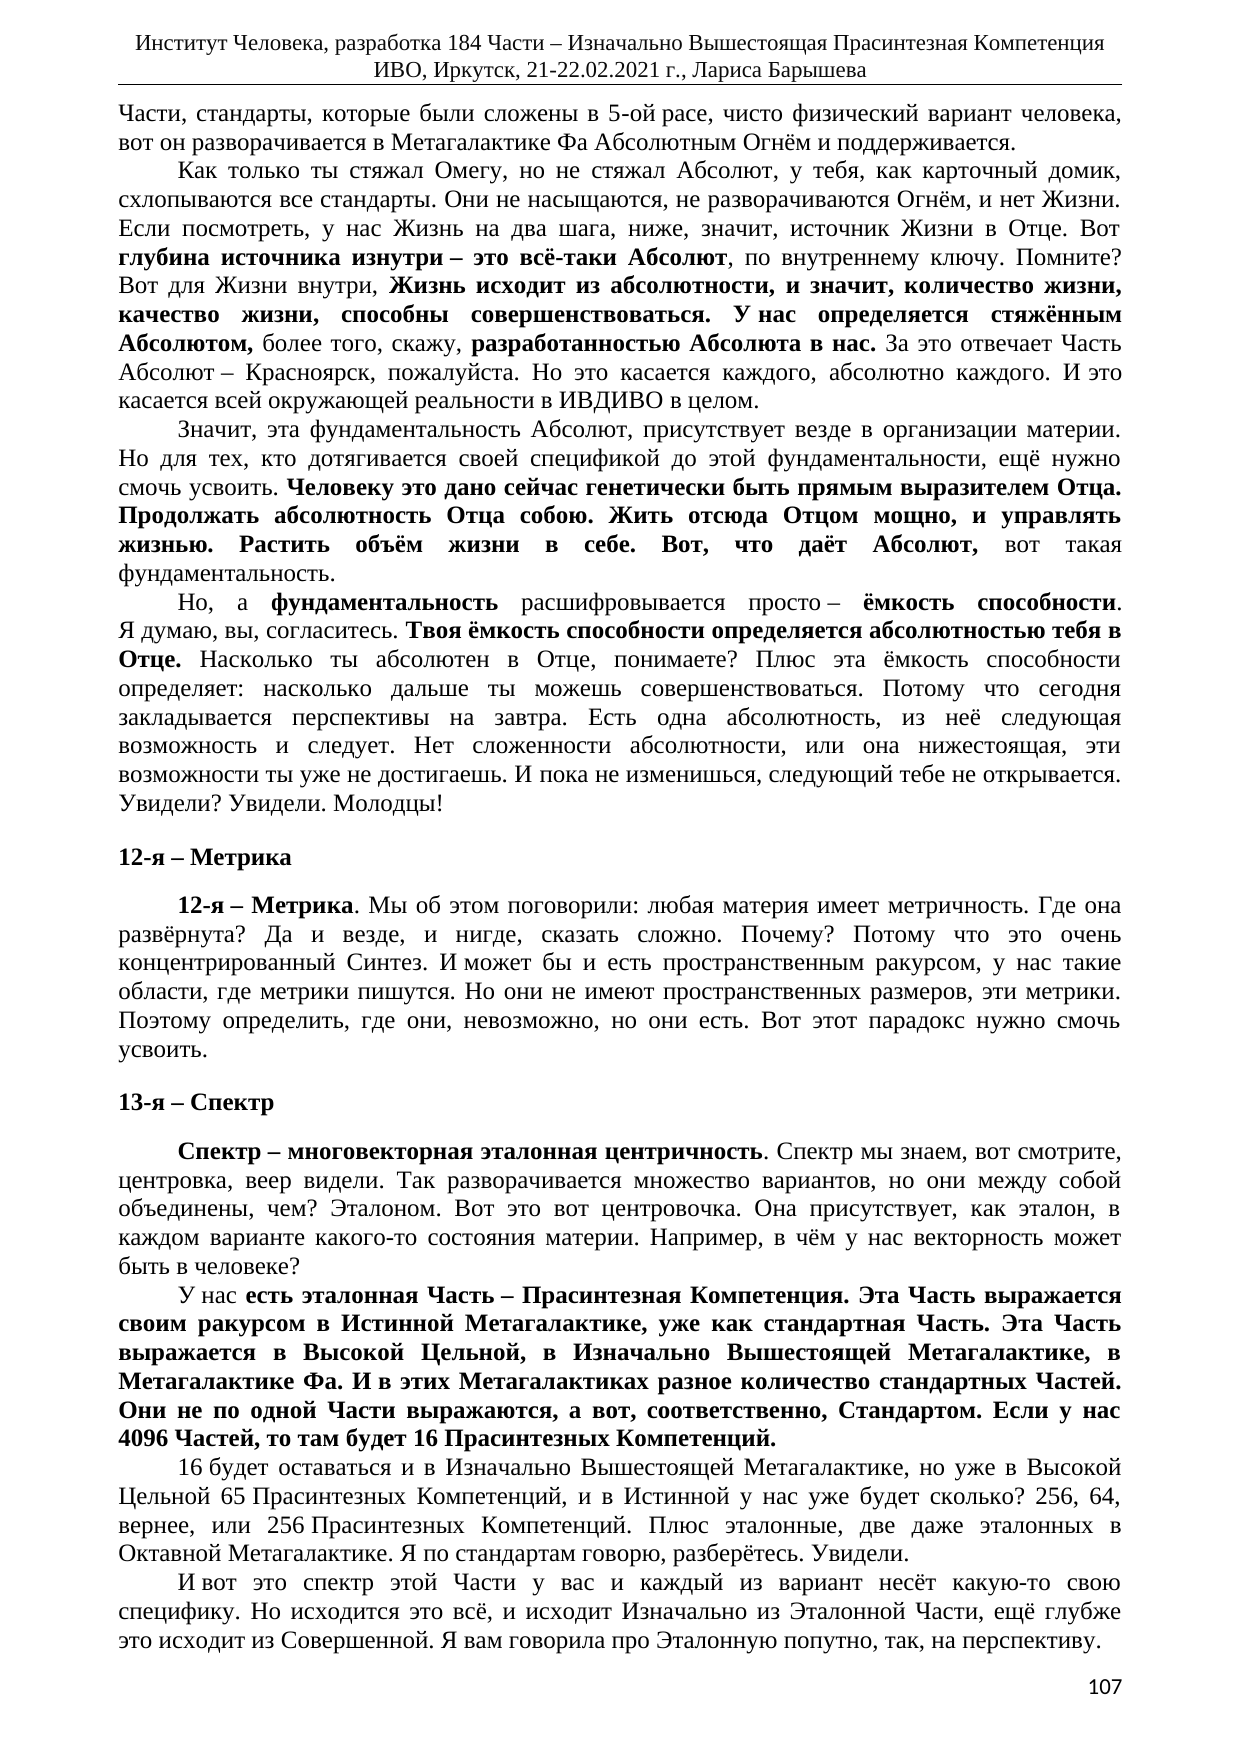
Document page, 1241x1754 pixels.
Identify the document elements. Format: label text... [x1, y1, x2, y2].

text 16 будет оставаться и в Изначально Вышестоящей Метагалактике, но уже в Высокой Цельной 65 Прасинтезных Компетенций, и в Истинной у нас уже будет сколько? 256, 64, вернее, или 256 Прасинтезных Компетенций. Плюс эталонные, две даже эталонных в Октавной Метагалактике. Я по стандартам говорю, разберётесь. Увидели. [118, 1452, 1122, 1567]
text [118, 98, 1122, 155]
text 12-я – Метрика. Мы об этом поговорили: любая материя имеет метричность. Где она развёрнута? Да и везде, и нигде, сказать сложно. Почему? Потому что это очень концентрированный Синтез. И может бы и есть пространственным ракурсом, у нас такие области, где метрики пишутся. Но они не имеют пространственных размеров, эти метрики. Поэтому определить, где они, невозможно, но они есть. Вот этот парадокс нужно смочь усвоить. [118, 890, 1122, 1062]
text И вот это спектр этой Части у вас и каждый из вариант несёт какую-то свою специфику. Но исходится это всё, и исходит Изначально из Эталонной Части, ещё глубже это исходит из Совершенной. Я вам говорила про Эталонную попутно, так, на перспективу. [118, 1567, 1122, 1653]
text У нас есть эталонная Часть – Прасинтезная Компетенция. Эта Часть выражается своим ракурсом в Истинной Метагалактике, уже как стандартная Часть. Эта Часть выражается в Высокой Цельной, в Изначально Вышестоящей Метагалактике, в Метагалактике Фа. И в этих Метагалактиках разное количество стандартных Частей. Они не по одной Части выражаются, а вот, соответственно, Стандартом. Если у нас 4096 Частей, то там будет 16 Прасинтезных Компетенций. [118, 1280, 1122, 1452]
text 12-я – Метрика [118, 842, 1122, 870]
text 13-я – Спектр [118, 1087, 1122, 1116]
text Значит, эта фундаментальность Абсолют, присутствует везде в организации материи. Но для тех, кто дотягивается своей спецификой до этой фундаментальности, ещё нужно смочь усвоить. Человеку это дано сейчас генетически быть прямым выразителем Отца. Продолжать абсолютность Отца собою. Жить отсюда Отцом мощно, и управлять жизнью. Растить объём жизни в себе. Вот, что даёт Абсолют, вот такая фундаментальность. [118, 414, 1122, 587]
text Но, а фундаментальность расшифровывается просто – ёмкость способности. Я думаю, вы, согласитесь. Твоя ёмкость способности определяется абсолютностью тебя в Отце. Насколько ты абсолютен в Отце, понимаете? Плюс эта ёмкость способности определяет: насколько дальше ты можешь совершенствоваться. Потому что сегодня закладывается перспективы на завтра. Есть одна абсолютность, из неё следующая возможность и следует. Нет сложенности абсолютности, или она нижестоящая, эти возможности ты уже не достигаешь. И пока не изменишься, следующий тебе не открывается. Увидели? Увидели. Молодцы! [118, 587, 1122, 817]
text Спектр – многовекторная эталонная центричность. Спектр мы знаем, вот смотрите, центровка, веер видели. Так разворачивается множество вариантов, но они между собой объединены, чем? Эталоном. Вот это вот центровочка. Она присутствует, как эталон, в каждом варианте какого-то состояния материи. Например, в чём у нас векторность может быть в человеке? [118, 1136, 1122, 1280]
text Как только ты стяжал Омегу, но не стяжал Абсолют, у тебя, как карточный домик, схлопываются все стандарты. Они не насыщаются, не разворачиваются Огнём, и нет Жизни. Если посмотреть, у нас Жизнь на два шага, ниже, значит, источник Жизни в Отце. Вот глубина источника изнутри – это всё-таки Абсолют, по внутреннему ключу. Помните? Вот для Жизни внутри, Жизнь исходит из абсолютности, и значит, количество жизни, качество жизни, способны совершенствоваться. У нас определяется стяжённым Абсолютом, более того, скажу, разработанностью Абсолюта в нас. За это отвечает Часть Абсолют – Красноярск, пожалуйста. Но это касается каждого, абсолютно каждого. И это касается всей окружающей реальности в ИВДИВО в целом. [118, 155, 1122, 414]
